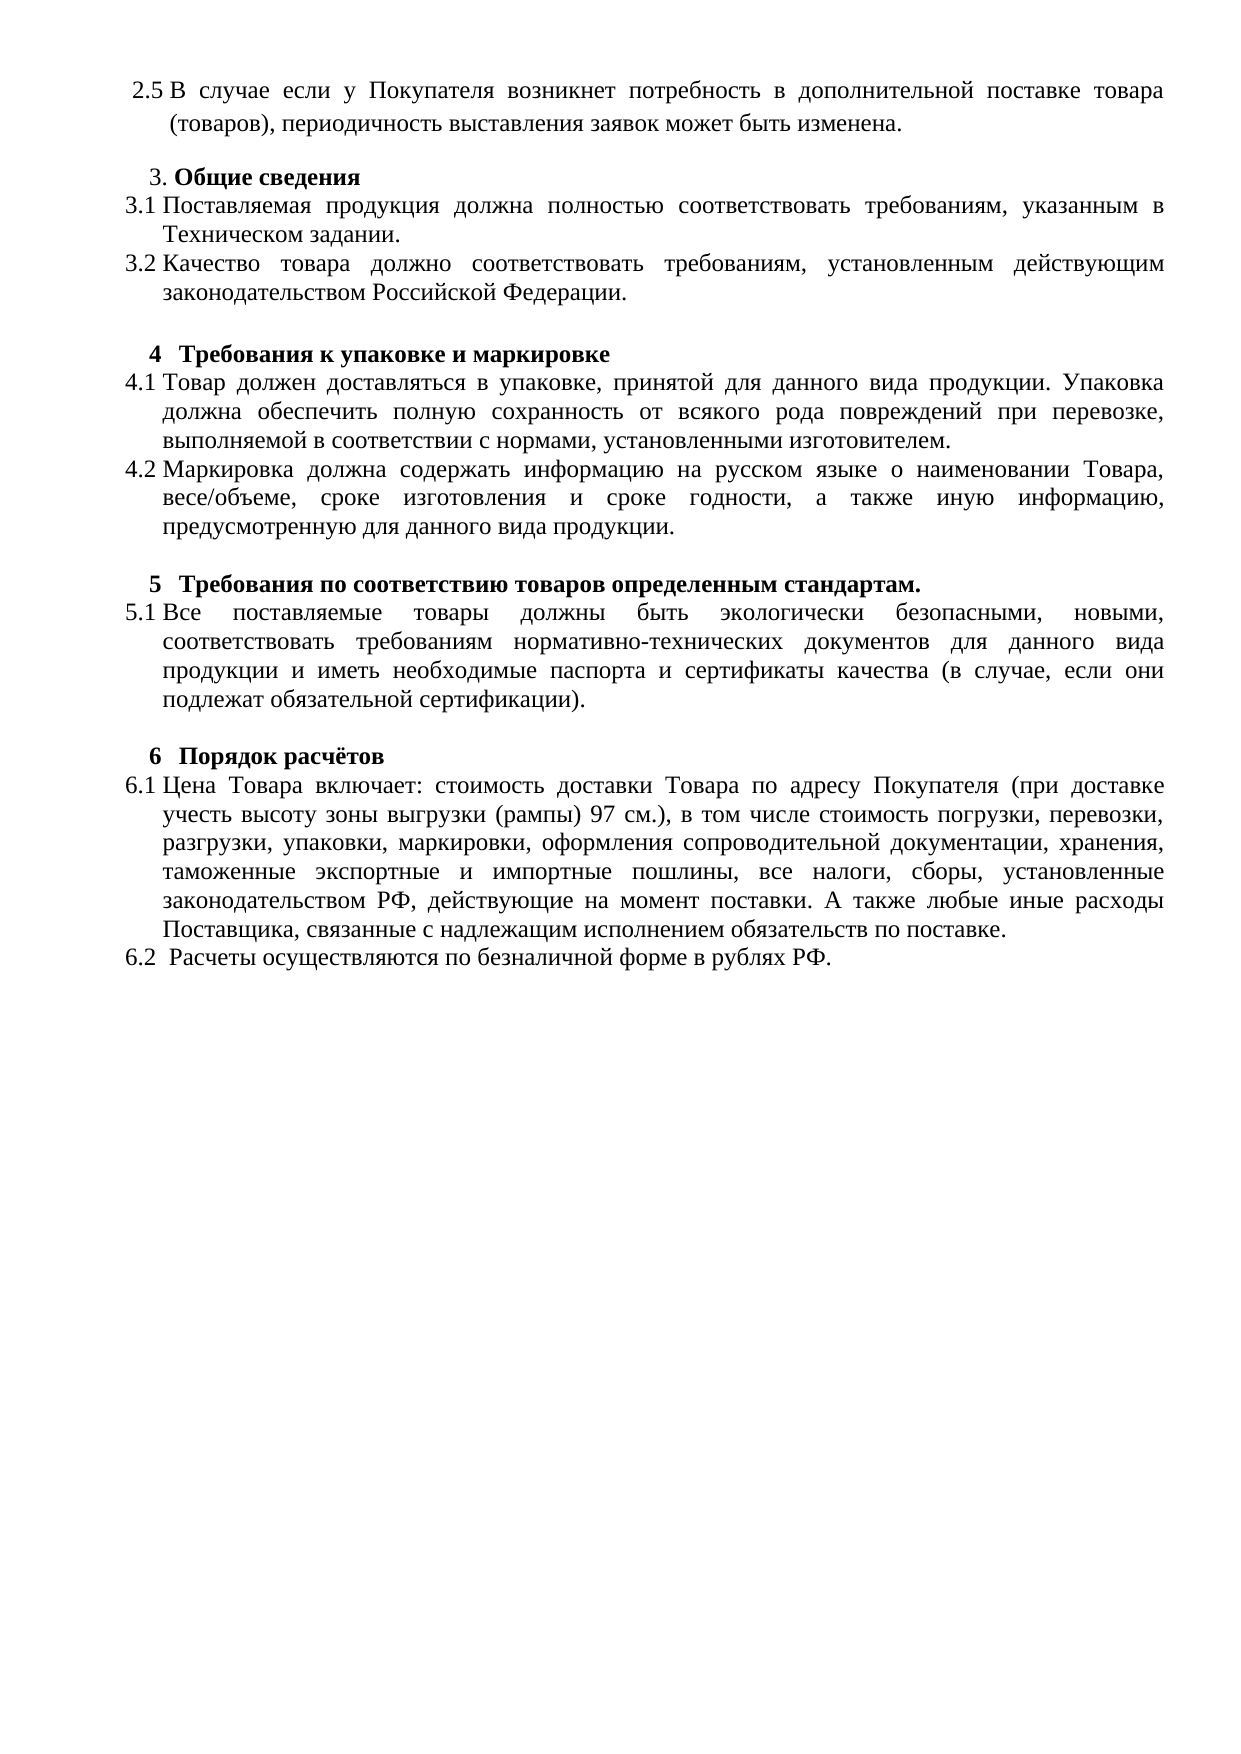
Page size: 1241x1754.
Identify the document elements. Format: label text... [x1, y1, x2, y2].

list Требования к упаковке и маркировке [149, 339, 1165, 367]
text 3. Общие сведения [149, 162, 1165, 191]
list Товар должен доставляться в упаковке, принятой для данного вида продукции. Упаковка должна обеспечить полную сохранность от всякого рода повреждений при перевозке, выполняемой в соответствии с нормами, установленными изготовителем. [125, 367, 1165, 454]
list Поставляемая продукция должна полностью соответствовать требованиям, указанным в Техническом задании. [125, 191, 1165, 248]
list Расчеты осуществляются по безналичной форме в рублях РФ. [125, 942, 1165, 971]
list Все поставляемые товары должны быть экологически безопасными, новыми, соответствовать требованиям нормативно-технических документов для данного вида продукции и иметь необходимые паспорта и сертификаты качества (в случае, если они подлежат обязательной сертификации). [125, 597, 1165, 712]
list В случае если у Покупателя возникнет потребность в дополнительной поставке товара (товаров), периодичность выставления заявок может быть изменена. [132, 75, 1165, 137]
list Качество товара должно соответствовать требованиям, установленным действующим законодательством Российской Федерации. [125, 248, 1165, 306]
list Порядок расчётов [149, 741, 1165, 770]
list Требования по соответствию товаров определенным стандартам. [149, 569, 1165, 597]
list Цена Товара включает: стоимость доставки Товара по адресу Покупателя (при доставке учесть высоту зоны выгрузки (рампы) 97 см.), в том числе стоимость погрузки, перевозки, разгрузки, упаковки, маркировки, оформления сопроводительной документации, хранения, таможенные экспортные и импортные пошлины, все налоги, сборы, установленные законодательством РФ, действующие на момент поставки. А также любые иные расходы Поставщика, связанные с надлежащим исполнением обязательств по поставке. [125, 770, 1165, 942]
list Маркировка должна содержать информацию на русском языке о наименовании Товара, весе/объеме, сроке изготовления и сроке годности, а также иную информацию, предусмотренную для данного вида продукции. [125, 454, 1165, 540]
